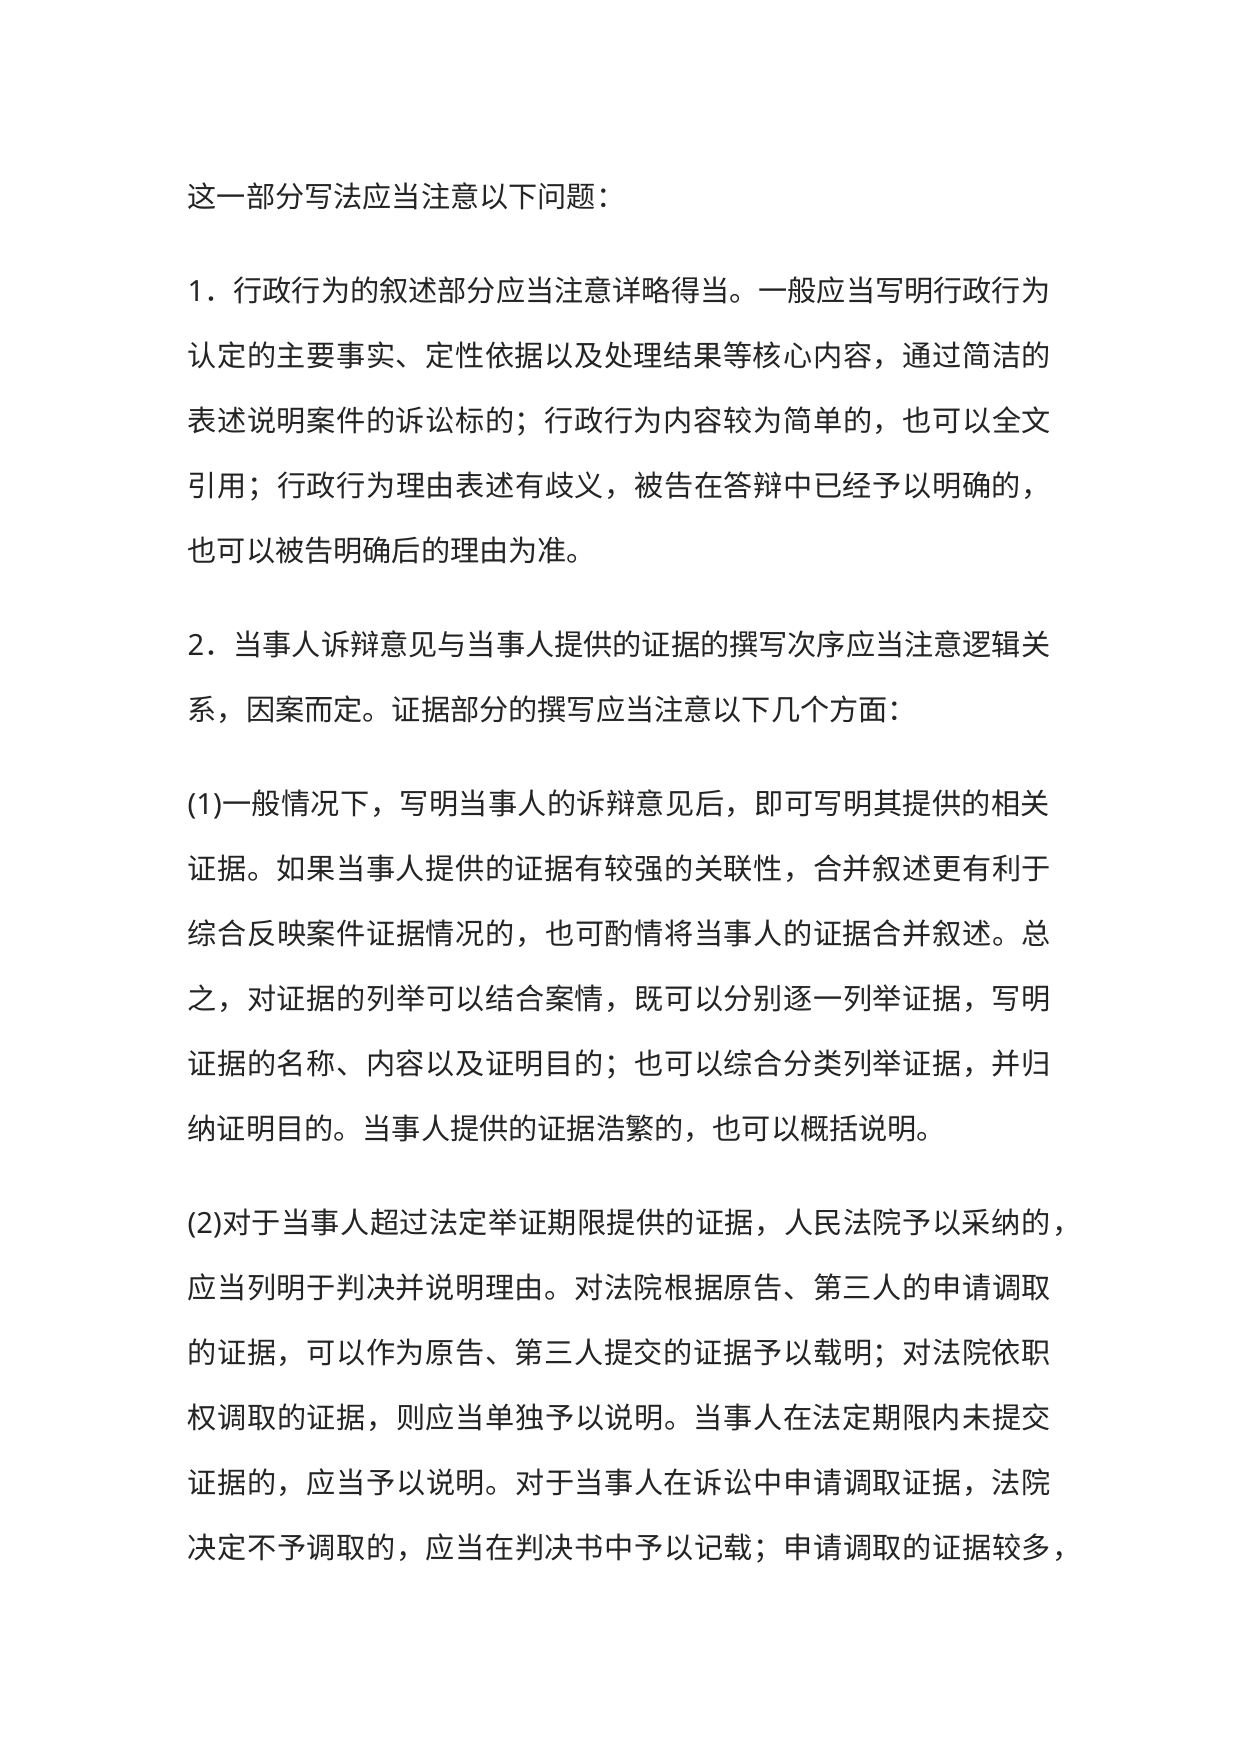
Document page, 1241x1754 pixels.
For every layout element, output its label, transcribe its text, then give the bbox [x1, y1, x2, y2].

text 2．当事人诉辩意见与当事人提供的证据的撰写次序应当注意逻辑关系，因案而定。证据部分的撰写应当注意以下几个方面： [187, 610, 1053, 740]
text 1．行政行为的叙述部分应当注意详略得当。一般应当写明行政行为认定的主要事实、定性依据以及处理结果等核心内容，通过简洁的表述说明案件的诉讼标的；行政行为内容较为简单的，也可以全文引用；行政行为理由表述有歧义，被告在答辩中已经予以明确的，也可以被告明确后的理由为准。 [187, 256, 1053, 581]
text 这一部分写法应当注意以下问题： [187, 162, 1053, 227]
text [187, 1189, 1053, 1579]
text (1)一般情况下，写明当事人的诉辩意见后，即可写明其提供的相关证据。如果当事人提供的证据有较强的关联性，合并叙述更有利于综合反映案件证据情况的，也可酌情将当事人的证据合并叙述。总之，对证据的列举可以结合案情，既可以分别逐一列举证据，写明证据的名称、内容以及证明目的；也可以综合分类列举证据，并归纳证明目的。当事人提供的证据浩繁的，也可以概括说明。 [187, 769, 1053, 1159]
